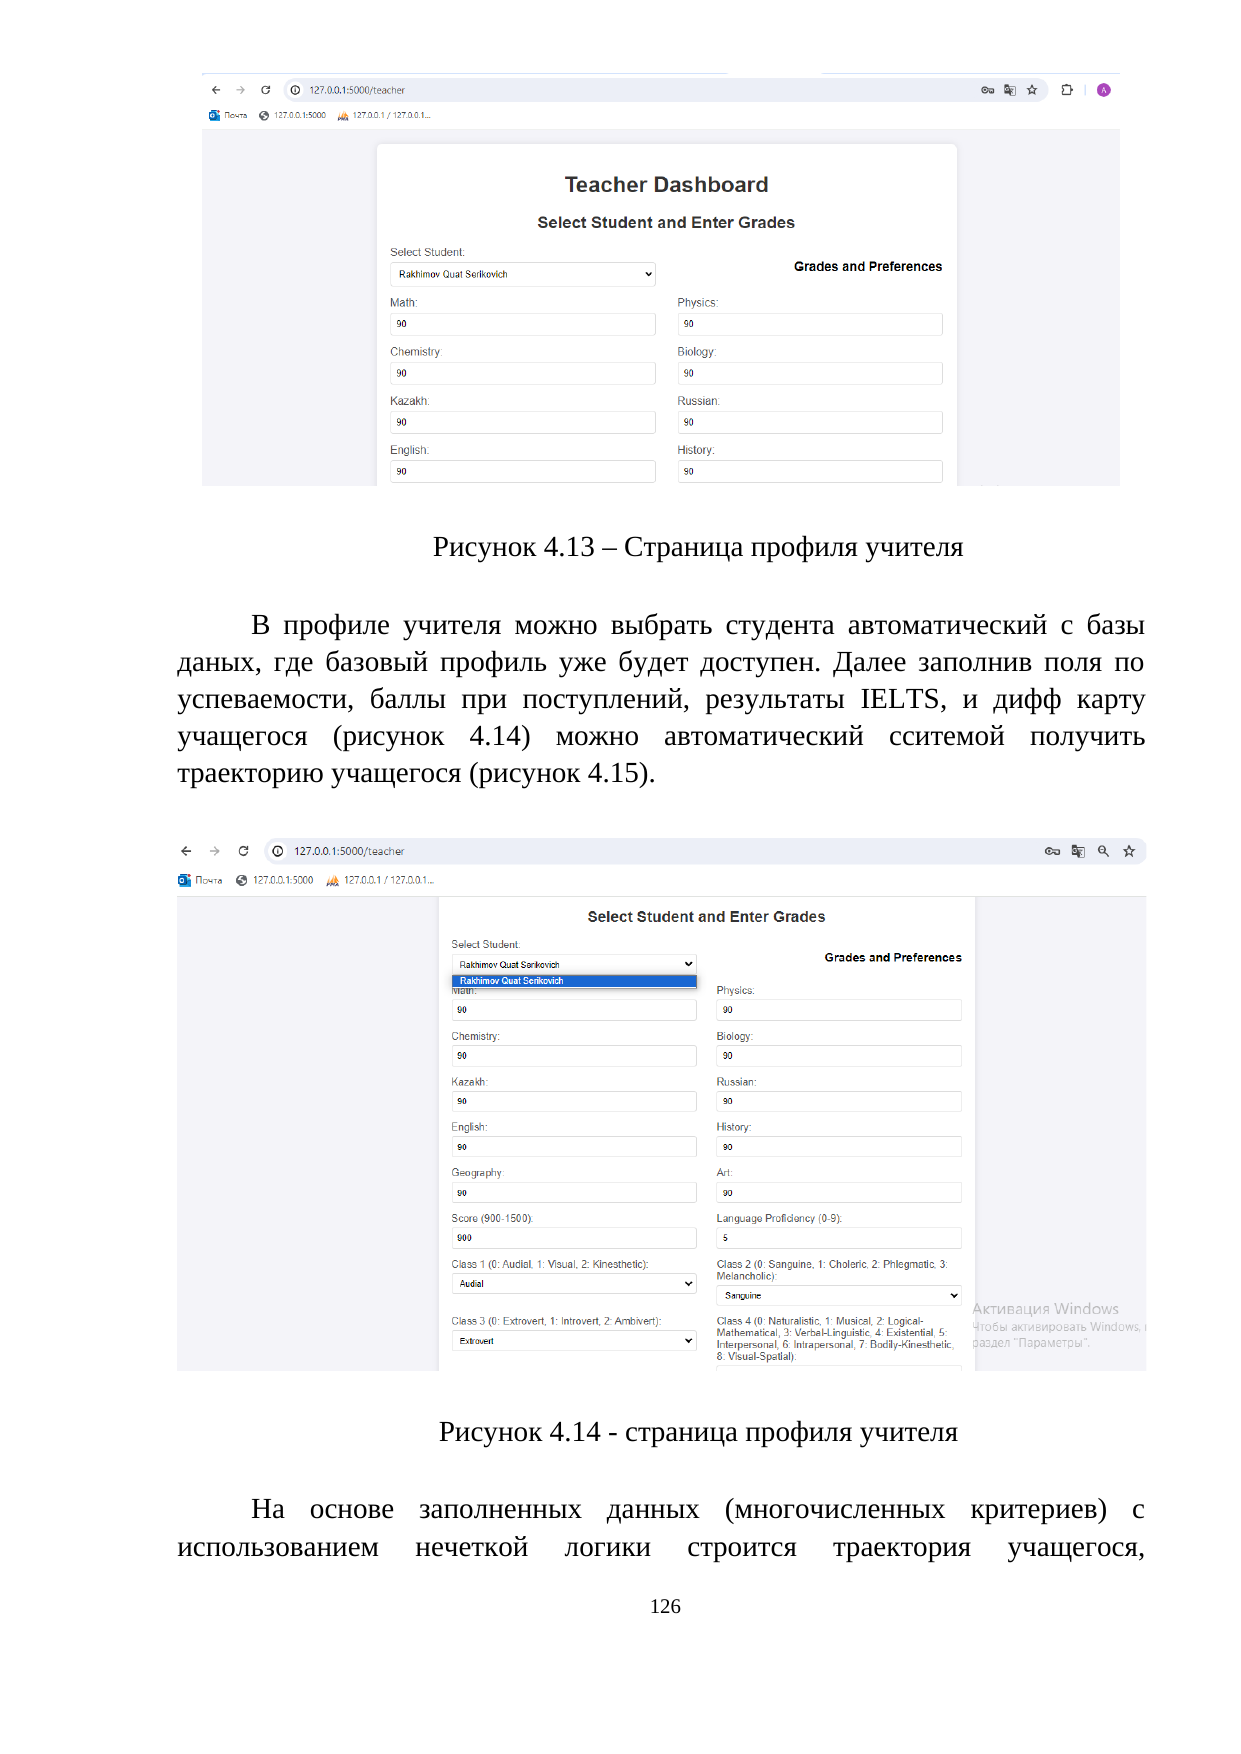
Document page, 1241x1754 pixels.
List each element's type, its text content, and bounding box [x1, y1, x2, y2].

text Рисунок 4.14 - страница профиля учителя [251, 1414, 1146, 1448]
text В профиле учителя можно выбрать студента автоматический с базы даных, где базовый профиль уже будет доступен. Далее заполнив поля по успеваемости, баллы при поступлений, результаты IELTS, и дифф карту учащегося (рисунок 4.14) можно автоматический сситемой получить траекторию учащегося (рисунок 4.15). [177, 607, 1146, 789]
text Рисунок 4.13 – Страница профиля учителя [251, 529, 1146, 563]
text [177, 1492, 1146, 1562]
picture [177, 833, 1147, 1371]
picture [202, 73, 1120, 486]
